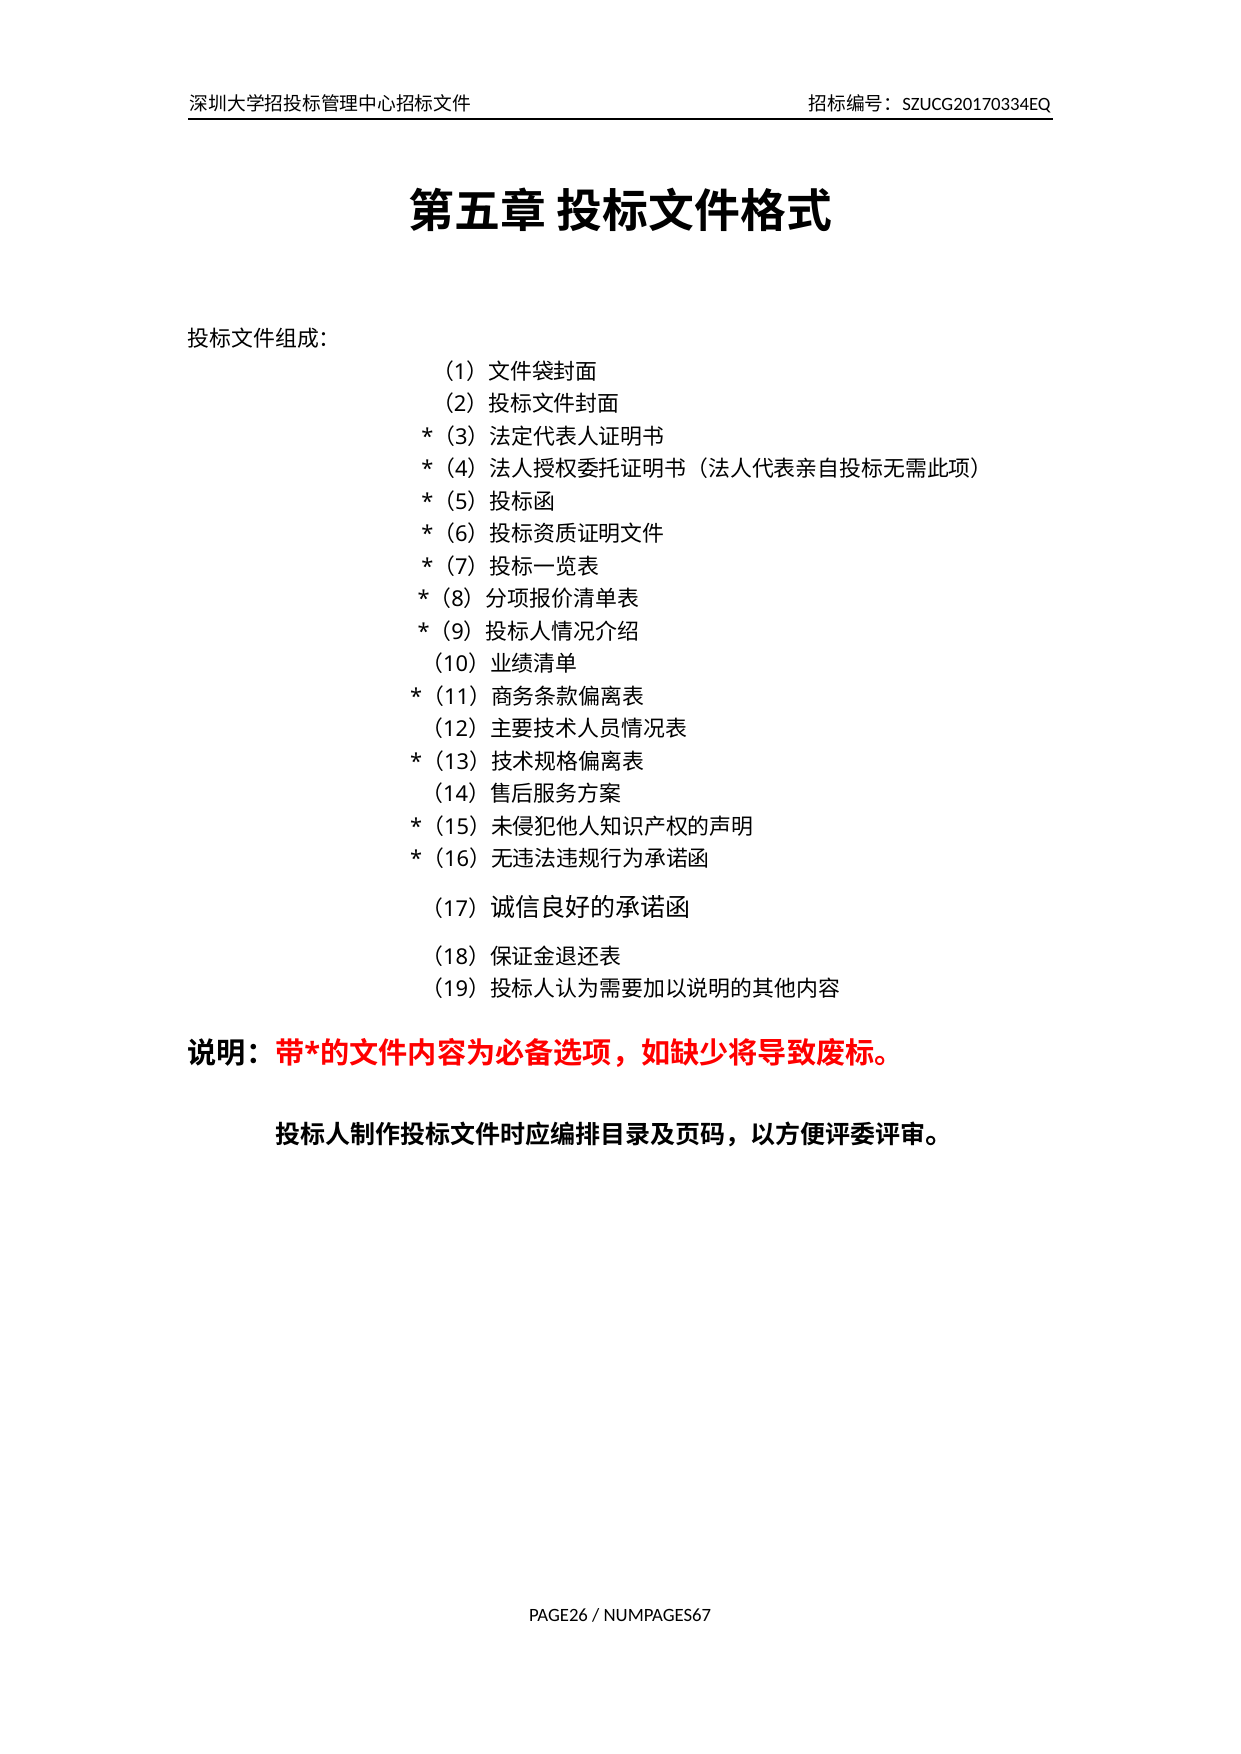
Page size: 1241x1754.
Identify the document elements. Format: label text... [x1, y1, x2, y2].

text （2）投标文件封面 [262, 386, 1053, 418]
text *（5）投标函 [262, 483, 1053, 516]
text *（4）法人授权委托证明书（法人代表亲自投标无需此项） [262, 451, 1053, 483]
text 说明：带*的文件内容为必备选项，如缺少将导致废标。 [187, 1018, 1053, 1083]
text *（3）法定代表人证明书 [262, 418, 1053, 451]
text 第五章 投标文件格式 [187, 158, 1053, 256]
text （12）主要技术人员情况表 [262, 711, 1053, 743]
text （19）投标人认为需要加以说明的其他内容 [262, 971, 1053, 1003]
text *（15）未侵犯他人知识产权的声明 [262, 808, 1053, 841]
text （14）售后服务方案 [262, 776, 1053, 808]
text *（7）投标一览表 [262, 548, 1053, 581]
text （18）保证金退还表 [262, 938, 1053, 971]
text （1）文件袋封面 [262, 353, 1053, 386]
text *（16）无违法违规行为承诺函 [262, 841, 1053, 873]
text （10）业绩清单 [262, 646, 1053, 678]
text *（11）商务条款偏离表 [262, 678, 1053, 711]
text *（13）技术规格偏离表 [262, 743, 1053, 776]
text *（6）投标资质证明文件 [262, 516, 1053, 548]
text 投标人制作投标文件时应编排目录及页码，以方便评委评审。 [231, 1098, 1053, 1163]
text 投标文件组成： [187, 321, 1053, 353]
text *（9）投标人情况介绍 [187, 613, 1053, 646]
text （17）诚信良好的承诺函 [262, 873, 1053, 938]
text *（8）分项报价清单表 [187, 581, 1053, 613]
